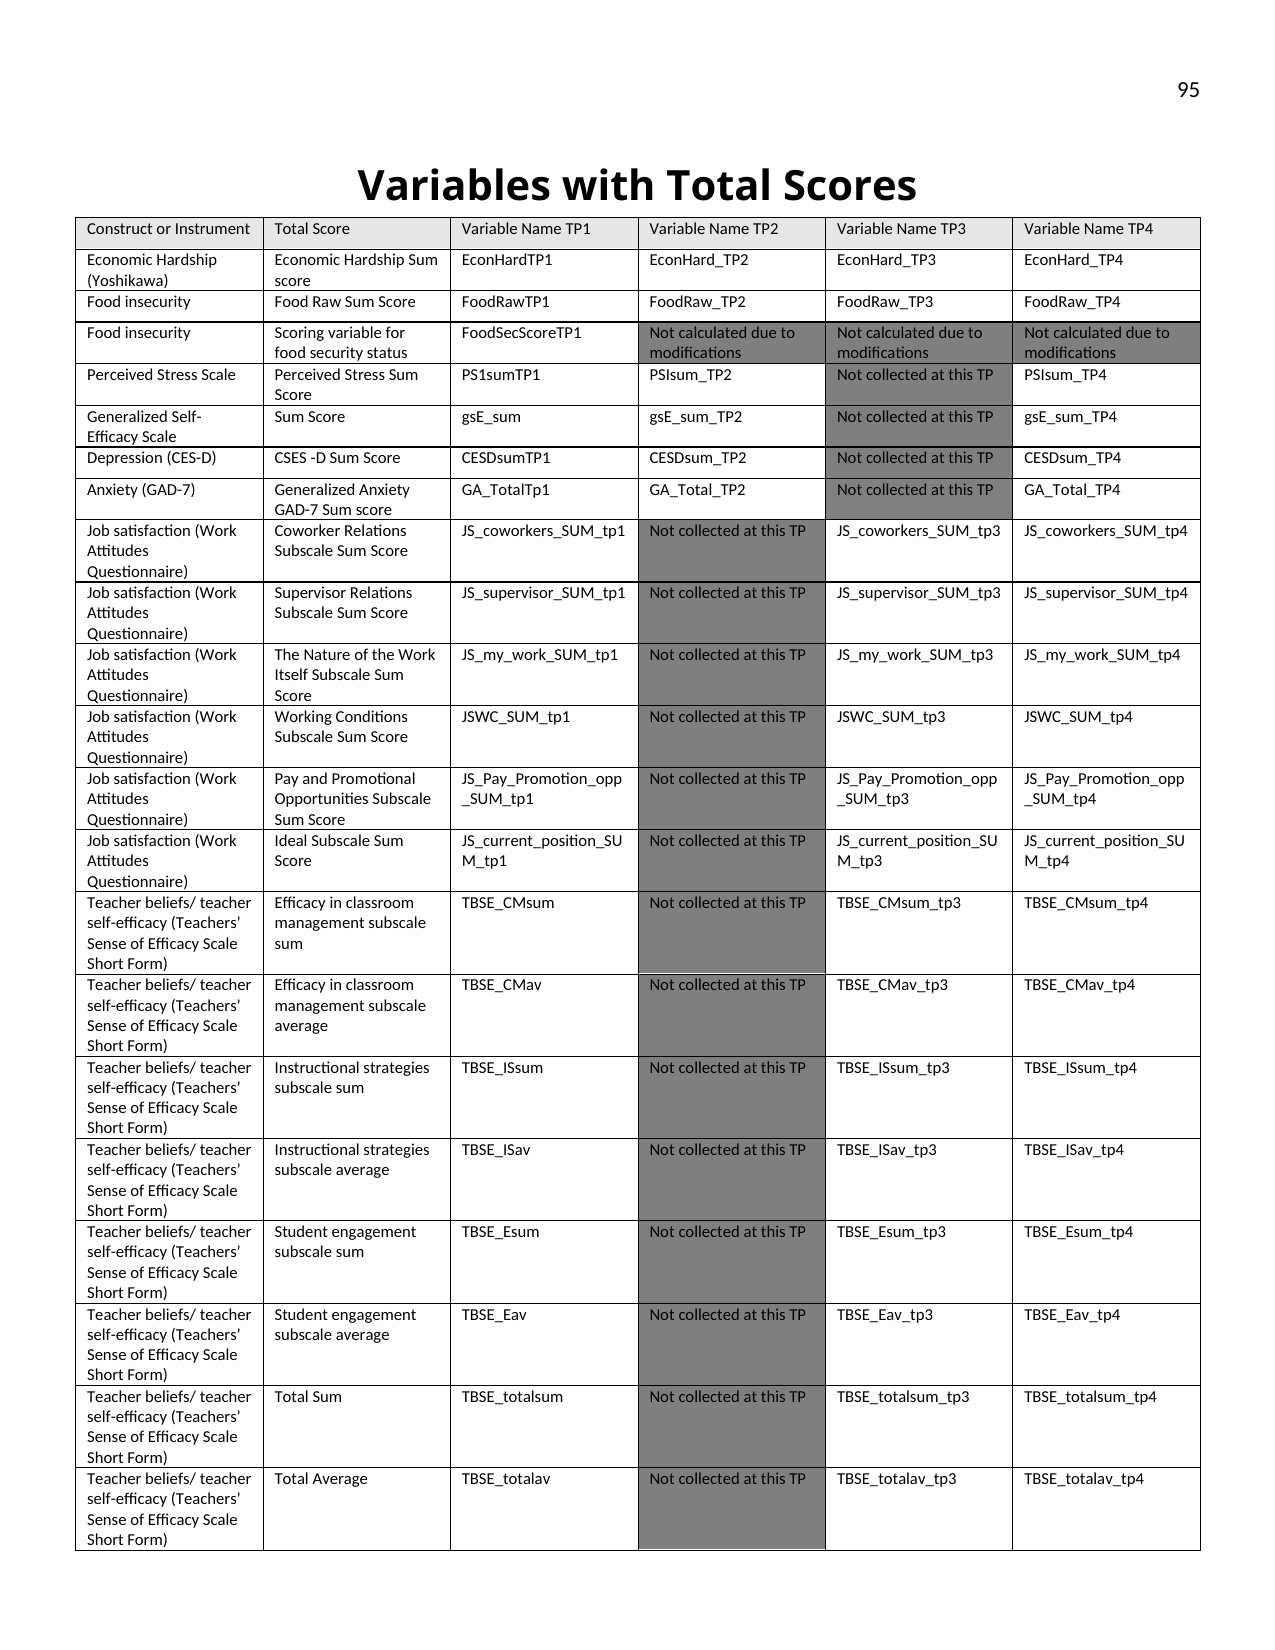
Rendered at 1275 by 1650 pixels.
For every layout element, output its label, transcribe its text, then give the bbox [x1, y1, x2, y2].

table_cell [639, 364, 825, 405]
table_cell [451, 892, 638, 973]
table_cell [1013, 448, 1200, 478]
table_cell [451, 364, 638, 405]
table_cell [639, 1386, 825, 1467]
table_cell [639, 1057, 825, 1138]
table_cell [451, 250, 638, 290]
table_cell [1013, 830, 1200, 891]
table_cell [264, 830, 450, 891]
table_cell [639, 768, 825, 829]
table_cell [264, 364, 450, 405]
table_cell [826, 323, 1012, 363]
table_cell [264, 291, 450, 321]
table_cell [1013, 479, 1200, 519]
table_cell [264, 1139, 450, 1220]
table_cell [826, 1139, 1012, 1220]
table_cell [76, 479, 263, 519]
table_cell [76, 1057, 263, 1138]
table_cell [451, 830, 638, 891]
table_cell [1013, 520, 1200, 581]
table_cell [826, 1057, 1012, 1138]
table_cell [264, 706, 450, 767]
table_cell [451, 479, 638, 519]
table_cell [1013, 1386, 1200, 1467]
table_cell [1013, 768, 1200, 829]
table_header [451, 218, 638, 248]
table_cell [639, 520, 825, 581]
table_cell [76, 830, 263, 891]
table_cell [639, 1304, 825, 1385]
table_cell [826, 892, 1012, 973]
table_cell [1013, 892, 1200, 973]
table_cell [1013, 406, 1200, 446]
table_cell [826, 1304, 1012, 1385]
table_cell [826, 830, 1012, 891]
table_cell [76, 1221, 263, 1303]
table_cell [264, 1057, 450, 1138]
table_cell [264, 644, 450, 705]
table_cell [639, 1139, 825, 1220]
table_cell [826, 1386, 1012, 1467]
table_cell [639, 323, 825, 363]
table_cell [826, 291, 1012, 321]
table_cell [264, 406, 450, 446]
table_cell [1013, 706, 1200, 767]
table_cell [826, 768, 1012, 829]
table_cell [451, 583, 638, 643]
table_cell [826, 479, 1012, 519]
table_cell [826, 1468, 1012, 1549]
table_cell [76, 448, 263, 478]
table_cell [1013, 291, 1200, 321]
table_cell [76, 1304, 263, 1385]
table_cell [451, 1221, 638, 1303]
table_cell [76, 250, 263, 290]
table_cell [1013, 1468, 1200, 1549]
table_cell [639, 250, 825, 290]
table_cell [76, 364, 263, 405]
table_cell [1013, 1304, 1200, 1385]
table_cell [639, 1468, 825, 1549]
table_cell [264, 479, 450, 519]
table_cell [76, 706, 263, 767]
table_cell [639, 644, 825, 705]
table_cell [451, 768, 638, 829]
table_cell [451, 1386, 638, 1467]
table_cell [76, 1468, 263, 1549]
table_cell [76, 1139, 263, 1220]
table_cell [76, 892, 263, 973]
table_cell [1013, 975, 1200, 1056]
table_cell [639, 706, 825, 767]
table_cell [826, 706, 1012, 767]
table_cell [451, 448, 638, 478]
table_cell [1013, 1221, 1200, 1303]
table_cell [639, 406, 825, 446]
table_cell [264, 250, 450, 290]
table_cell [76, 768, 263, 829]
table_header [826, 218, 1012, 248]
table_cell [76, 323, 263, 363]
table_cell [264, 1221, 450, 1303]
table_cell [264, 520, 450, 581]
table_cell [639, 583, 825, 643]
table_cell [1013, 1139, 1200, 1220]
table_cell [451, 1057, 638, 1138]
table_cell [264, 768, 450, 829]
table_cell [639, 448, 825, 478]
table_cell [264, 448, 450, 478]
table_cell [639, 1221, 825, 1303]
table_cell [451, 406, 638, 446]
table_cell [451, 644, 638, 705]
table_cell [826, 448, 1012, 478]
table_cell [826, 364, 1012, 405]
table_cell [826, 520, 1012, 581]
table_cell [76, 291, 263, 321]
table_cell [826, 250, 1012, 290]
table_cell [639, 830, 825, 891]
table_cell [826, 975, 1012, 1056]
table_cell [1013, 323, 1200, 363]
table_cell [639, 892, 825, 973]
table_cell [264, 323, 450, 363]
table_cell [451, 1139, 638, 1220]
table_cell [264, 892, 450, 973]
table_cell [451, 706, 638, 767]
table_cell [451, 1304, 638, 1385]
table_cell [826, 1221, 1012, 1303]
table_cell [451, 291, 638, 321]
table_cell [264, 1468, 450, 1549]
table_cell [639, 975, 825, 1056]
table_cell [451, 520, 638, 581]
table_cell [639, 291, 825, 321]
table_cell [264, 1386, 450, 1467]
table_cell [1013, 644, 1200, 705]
subtitle Variables with Total Scores [75, 156, 1200, 213]
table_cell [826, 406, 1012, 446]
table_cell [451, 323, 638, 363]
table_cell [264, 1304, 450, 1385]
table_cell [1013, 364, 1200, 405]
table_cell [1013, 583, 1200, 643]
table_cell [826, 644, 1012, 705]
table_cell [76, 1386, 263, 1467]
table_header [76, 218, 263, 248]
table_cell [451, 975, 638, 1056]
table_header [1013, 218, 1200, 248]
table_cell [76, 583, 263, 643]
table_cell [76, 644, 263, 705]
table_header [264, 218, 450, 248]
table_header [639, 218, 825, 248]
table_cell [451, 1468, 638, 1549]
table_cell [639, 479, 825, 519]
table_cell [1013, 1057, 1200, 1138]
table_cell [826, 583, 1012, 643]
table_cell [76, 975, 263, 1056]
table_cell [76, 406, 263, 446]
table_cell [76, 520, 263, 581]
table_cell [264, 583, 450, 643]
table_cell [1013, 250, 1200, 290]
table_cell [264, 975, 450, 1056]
